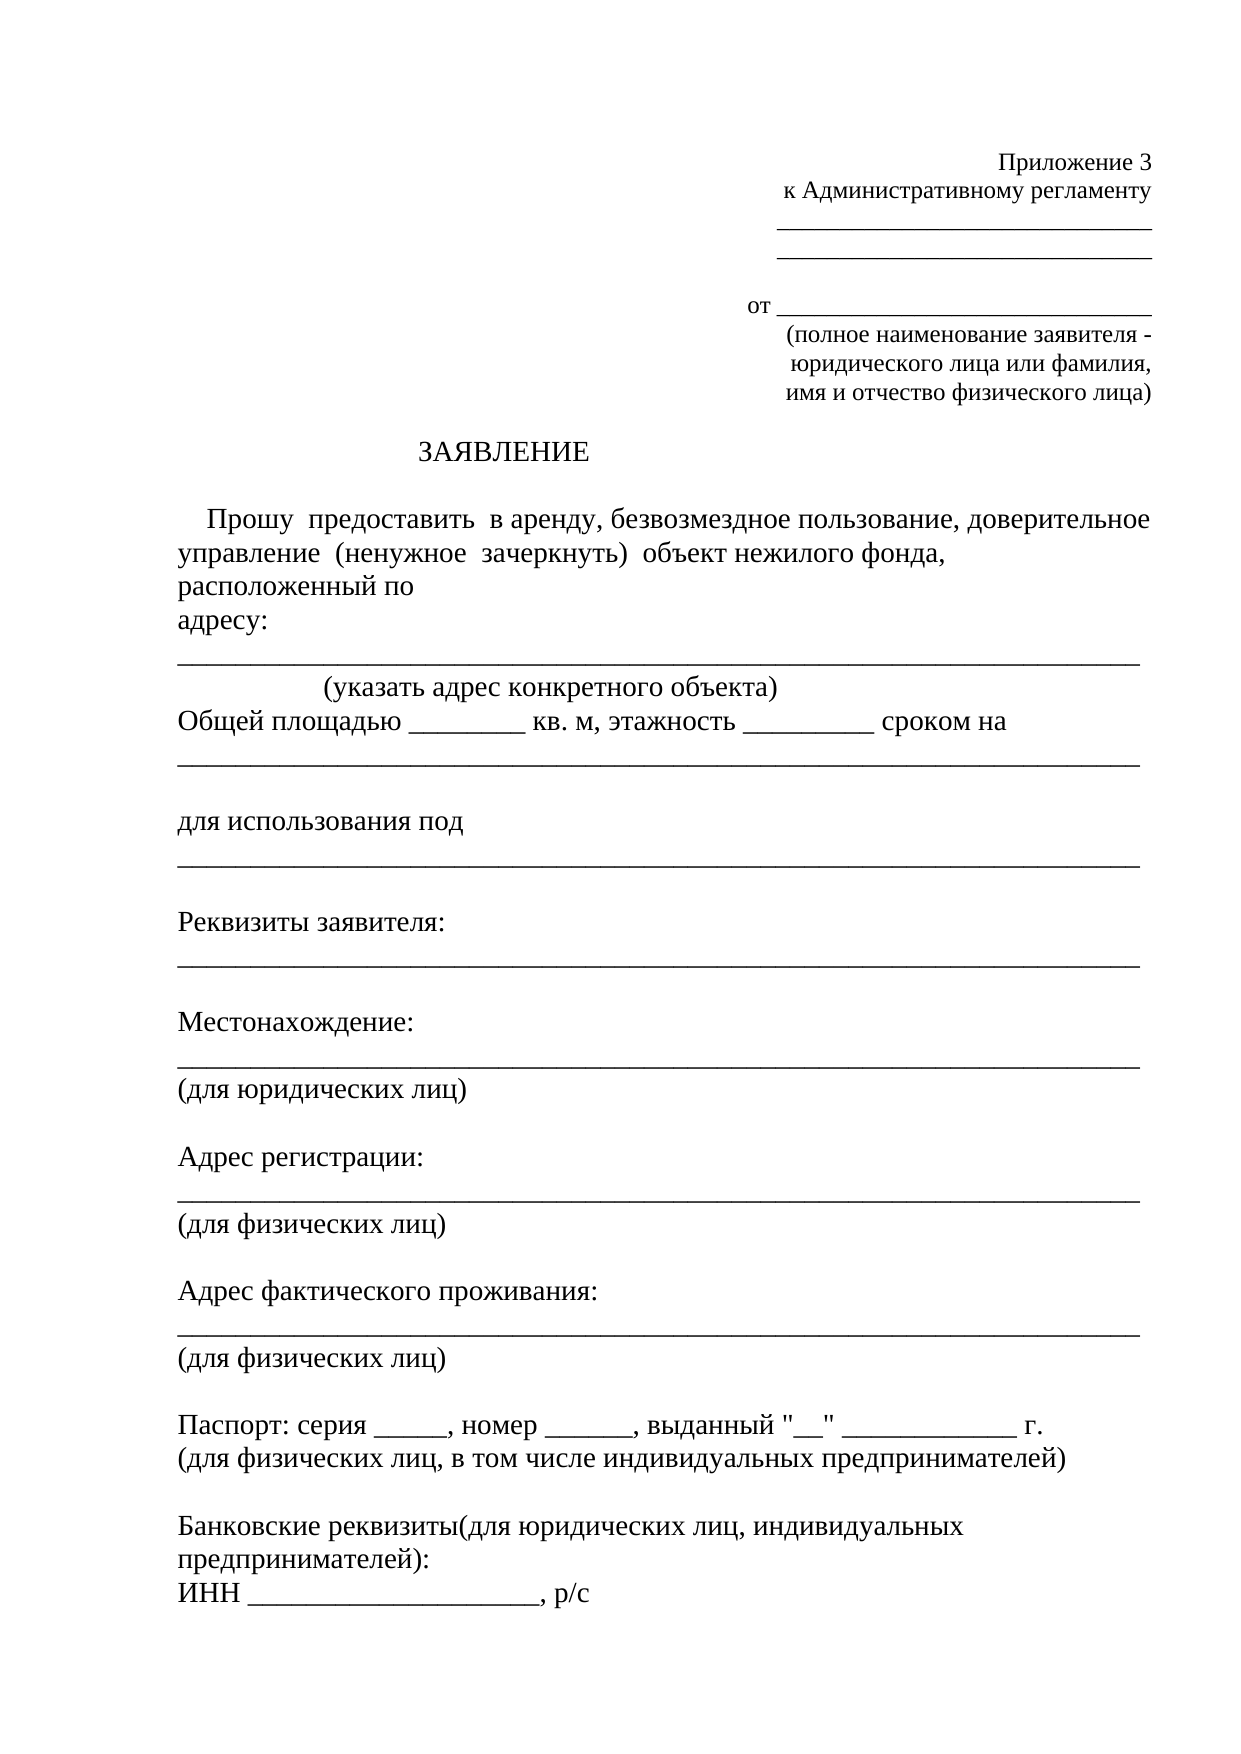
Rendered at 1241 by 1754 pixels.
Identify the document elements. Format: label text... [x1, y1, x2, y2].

text для использования под [177, 803, 1152, 837]
text к Административному регламенту [177, 176, 1152, 204]
text __________________________________________________________________ [177, 636, 1152, 669]
text ЗАЯВЛЕНИЕ [177, 434, 1152, 468]
text (указать адрес конкретного объекта) [177, 669, 1152, 703]
text Адрес регистрации: [177, 1139, 1152, 1172]
text Приложение 3 [177, 147, 1152, 176]
text Паспорт: серия _____, номер ______, выданный "__" ____________ г. [177, 1407, 1152, 1441]
text имя и отчество физического лица) [177, 377, 1152, 406]
text (для физических лиц, в том числе индивидуальных предпринимателей) [177, 1441, 1152, 1474]
text __________________________________________________________________ [177, 1038, 1152, 1072]
text ______________________________ [177, 233, 1152, 262]
text (для юридических лиц) [177, 1072, 1152, 1105]
text ______________________________ [177, 204, 1152, 233]
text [177, 1575, 1152, 1608]
text Прошу предоставить в аренду, безвозмездное пользование, доверительное [177, 501, 1152, 535]
text __________________________________________________________________ [177, 1306, 1152, 1340]
text управление (ненужное зачеркнуть) объект нежилого фонда, расположенный по [177, 535, 1152, 602]
text от ______________________________ [177, 291, 1152, 319]
text __________________________________________________________________ [177, 1172, 1152, 1206]
text Банковские реквизиты(для юридических лиц, индивидуальных предпринимателей): [177, 1508, 1152, 1575]
text __________________________________________________________________ [177, 736, 1152, 770]
text Местонахождение: [177, 1004, 1152, 1038]
text Адрес фактического проживания: [177, 1273, 1152, 1306]
text адресу: [177, 602, 1152, 636]
text юридического лица или фамилия, [177, 348, 1152, 377]
text __________________________________________________________________ [177, 937, 1152, 971]
text __________________________________________________________________ [177, 837, 1152, 870]
text Реквизиты заявителя: [177, 904, 1152, 937]
text (для физических лиц) [177, 1340, 1152, 1373]
text Общей площадью ________ кв. м, этажность _________ сроком на [177, 703, 1152, 736]
text (для физических лиц) [177, 1206, 1152, 1239]
text (полное наименование заявителя - [177, 319, 1152, 348]
